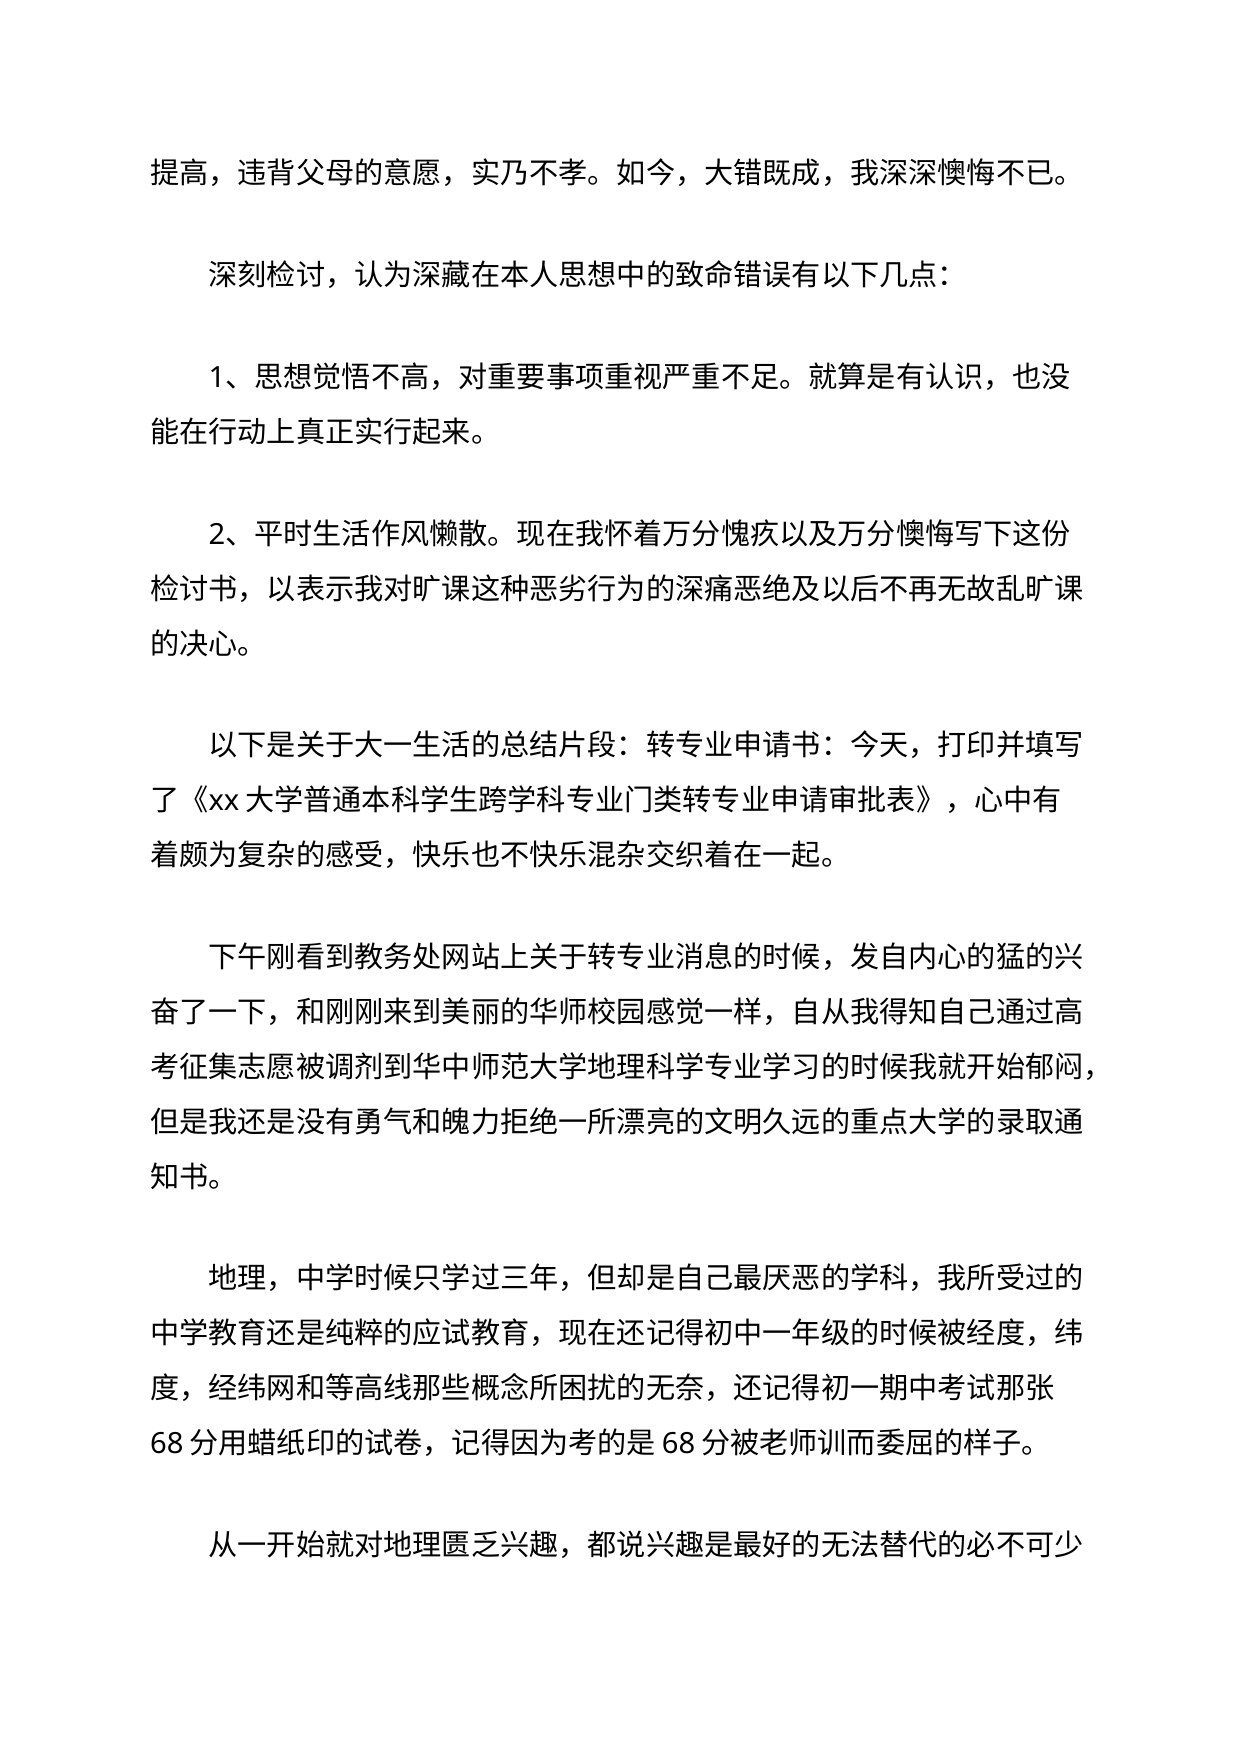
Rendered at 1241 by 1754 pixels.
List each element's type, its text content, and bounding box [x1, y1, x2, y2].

text 深刻检讨，认为深藏在本人思想中的致命错误有以下几点： [150, 252, 1090, 294]
text 1、思想觉悟不高，对重要事项重视严重不足。就算是有认识，也没能在行动上真正实行起来。 [150, 353, 1090, 451]
text 地理，中学时候只学过三年，但却是自己最厌恶的学科，我所受过的中学教育还是纯粹的应试教育，现在还记得初中一年级的时候被经度，纬度，经纬网和等高线那些概念所困扰的无奈，还记得初一期中考试那张68分用蜡纸印的试卷，记得因为考的是68分被老师训而委屈的样子。 [150, 1255, 1090, 1462]
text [150, 1522, 1090, 1564]
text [150, 150, 1090, 192]
text 下午刚看到教务处网站上关于转专业消息的时候，发自内心的猛的兴奋了一下，和刚刚来到美丽的华师校园感觉一样，自从我得知自己通过高考征集志愿被调剂到华中师范大学地理科学专业学习的时候我就开始郁闷，但是我还是没有勇气和魄力拒绝一所漂亮的文明久远的重点大学的录取通知书。 [150, 934, 1090, 1196]
text 以下是关于大一生活的总结片段：转专业申请书：今天，打印并填写了《xx大学普通本科学生跨学科专业门类转专业申请审批表》，心中有着颇为复杂的感受，快乐也不快乐混杂交织着在一起。 [150, 722, 1090, 874]
text 2、平时生活作风懒散。现在我怀着万分愧疚以及万分懊悔写下这份检讨书，以表示我对旷课这种恶劣行为的深痛恶绝及以后不再无故乱旷课的决心。 [150, 510, 1090, 662]
